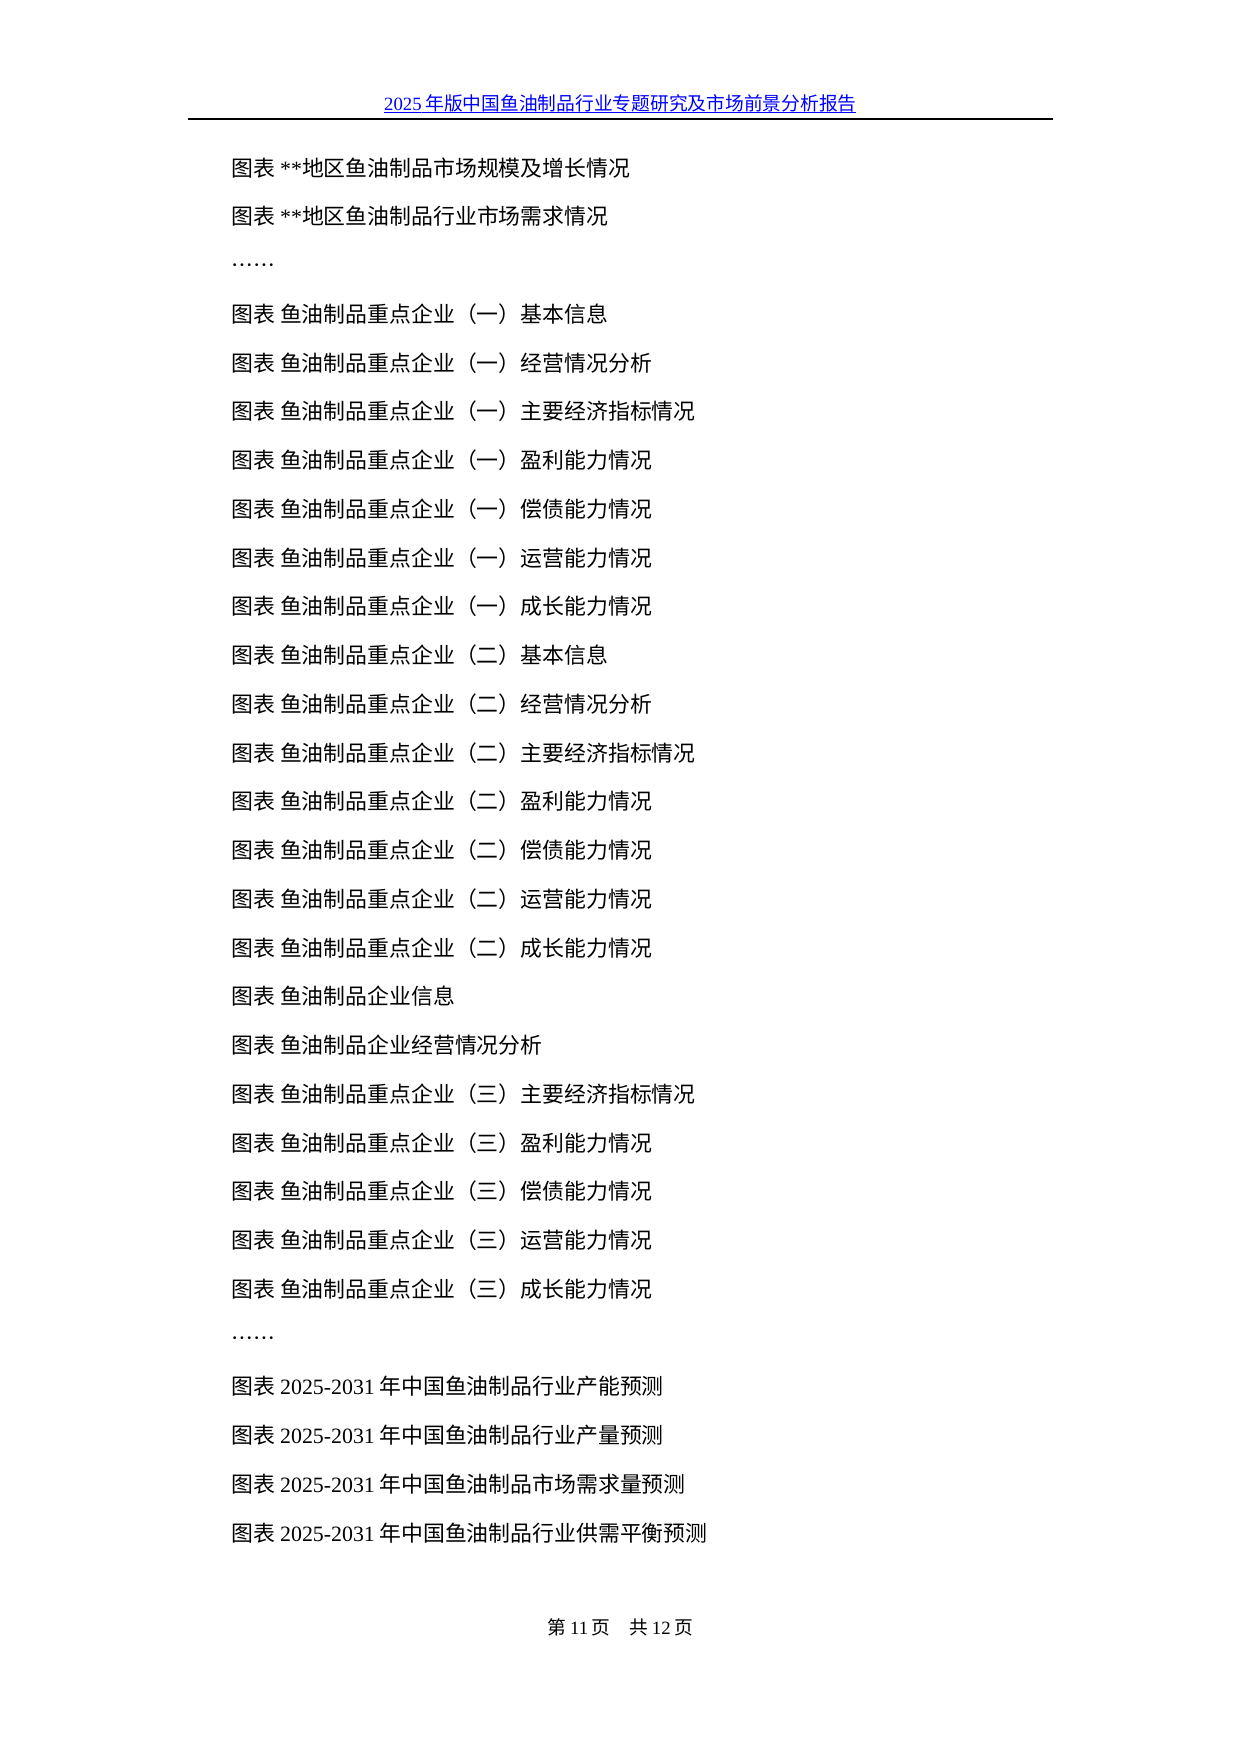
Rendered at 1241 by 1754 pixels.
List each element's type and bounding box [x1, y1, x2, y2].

text [187, 150, 1053, 1548]
